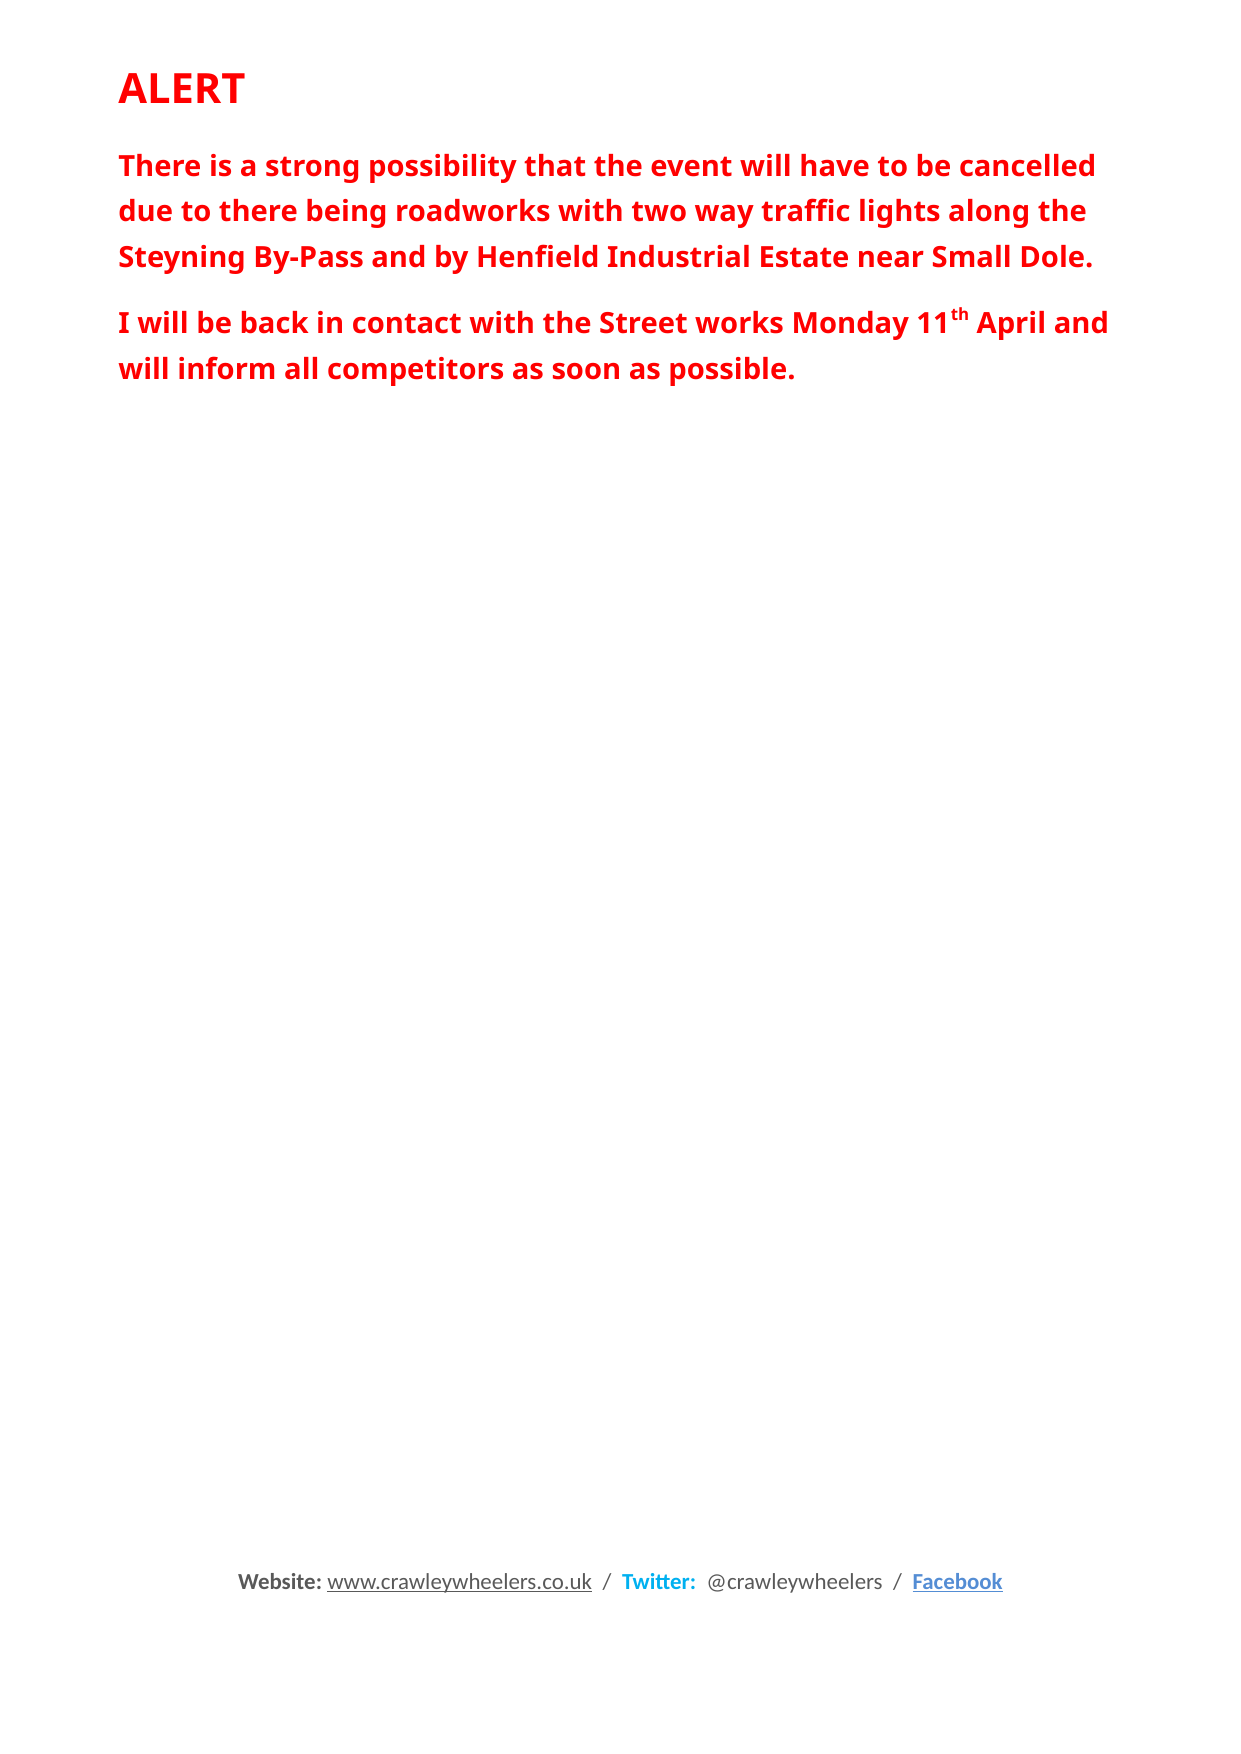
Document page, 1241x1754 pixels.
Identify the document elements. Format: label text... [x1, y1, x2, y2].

text There is a strong possibility that the event will have to be cancelled due to there being roadworks with two way traffic lights along the Steyning By-Pass and by Henfield Industrial Estate near Small Dole. [118, 145, 1122, 276]
text I will be back in contact with the Street works Monday 11th April and will inform all competitors as soon as possible. [118, 303, 1122, 388]
text ALERT [118, 59, 1122, 116]
